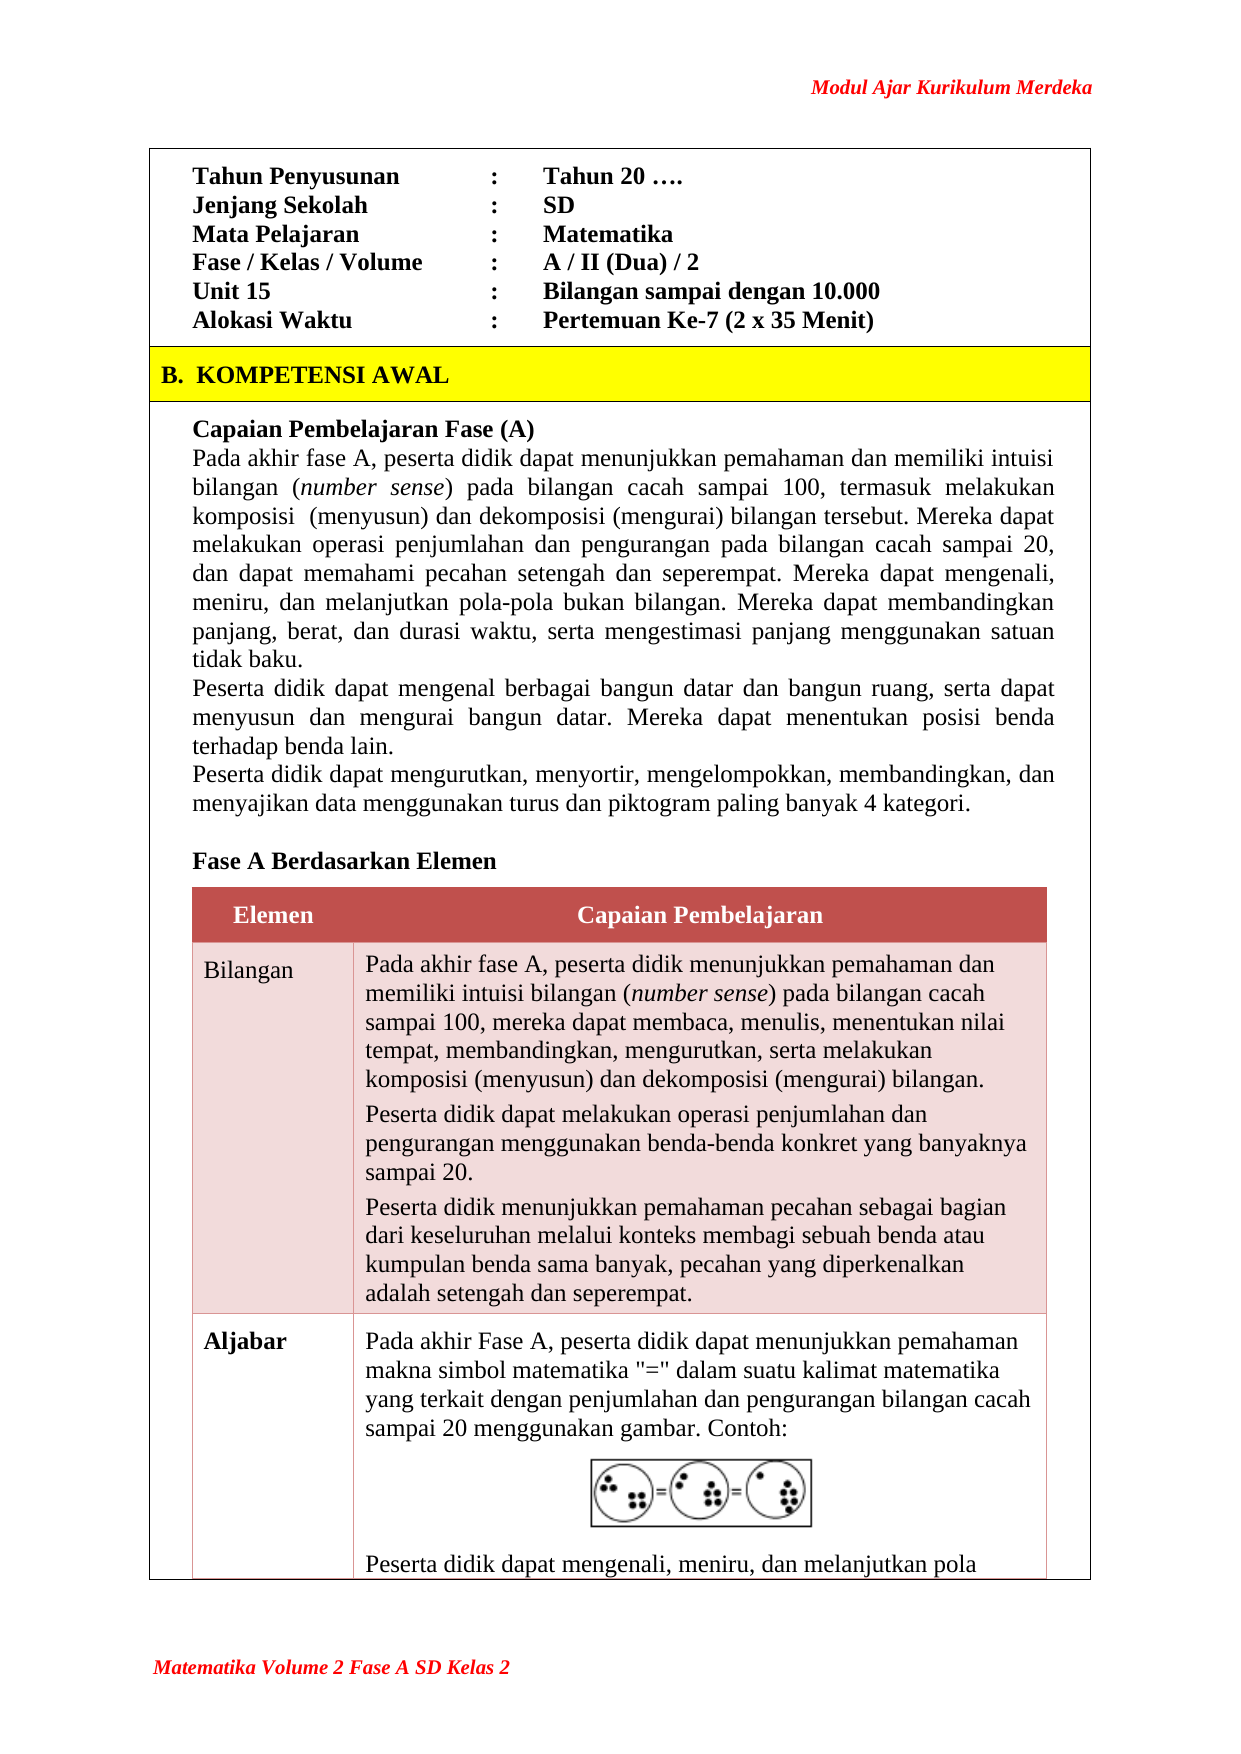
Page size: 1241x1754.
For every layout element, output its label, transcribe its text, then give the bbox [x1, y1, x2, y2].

table_cell : : : : : : : : [470, 149, 518, 346]
picture [583, 1453, 817, 1537]
table_cell B. KOMPETENSI AWAL [150, 347, 1090, 401]
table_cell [518, 149, 1090, 346]
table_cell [150, 402, 1090, 1579]
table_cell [150, 149, 470, 346]
